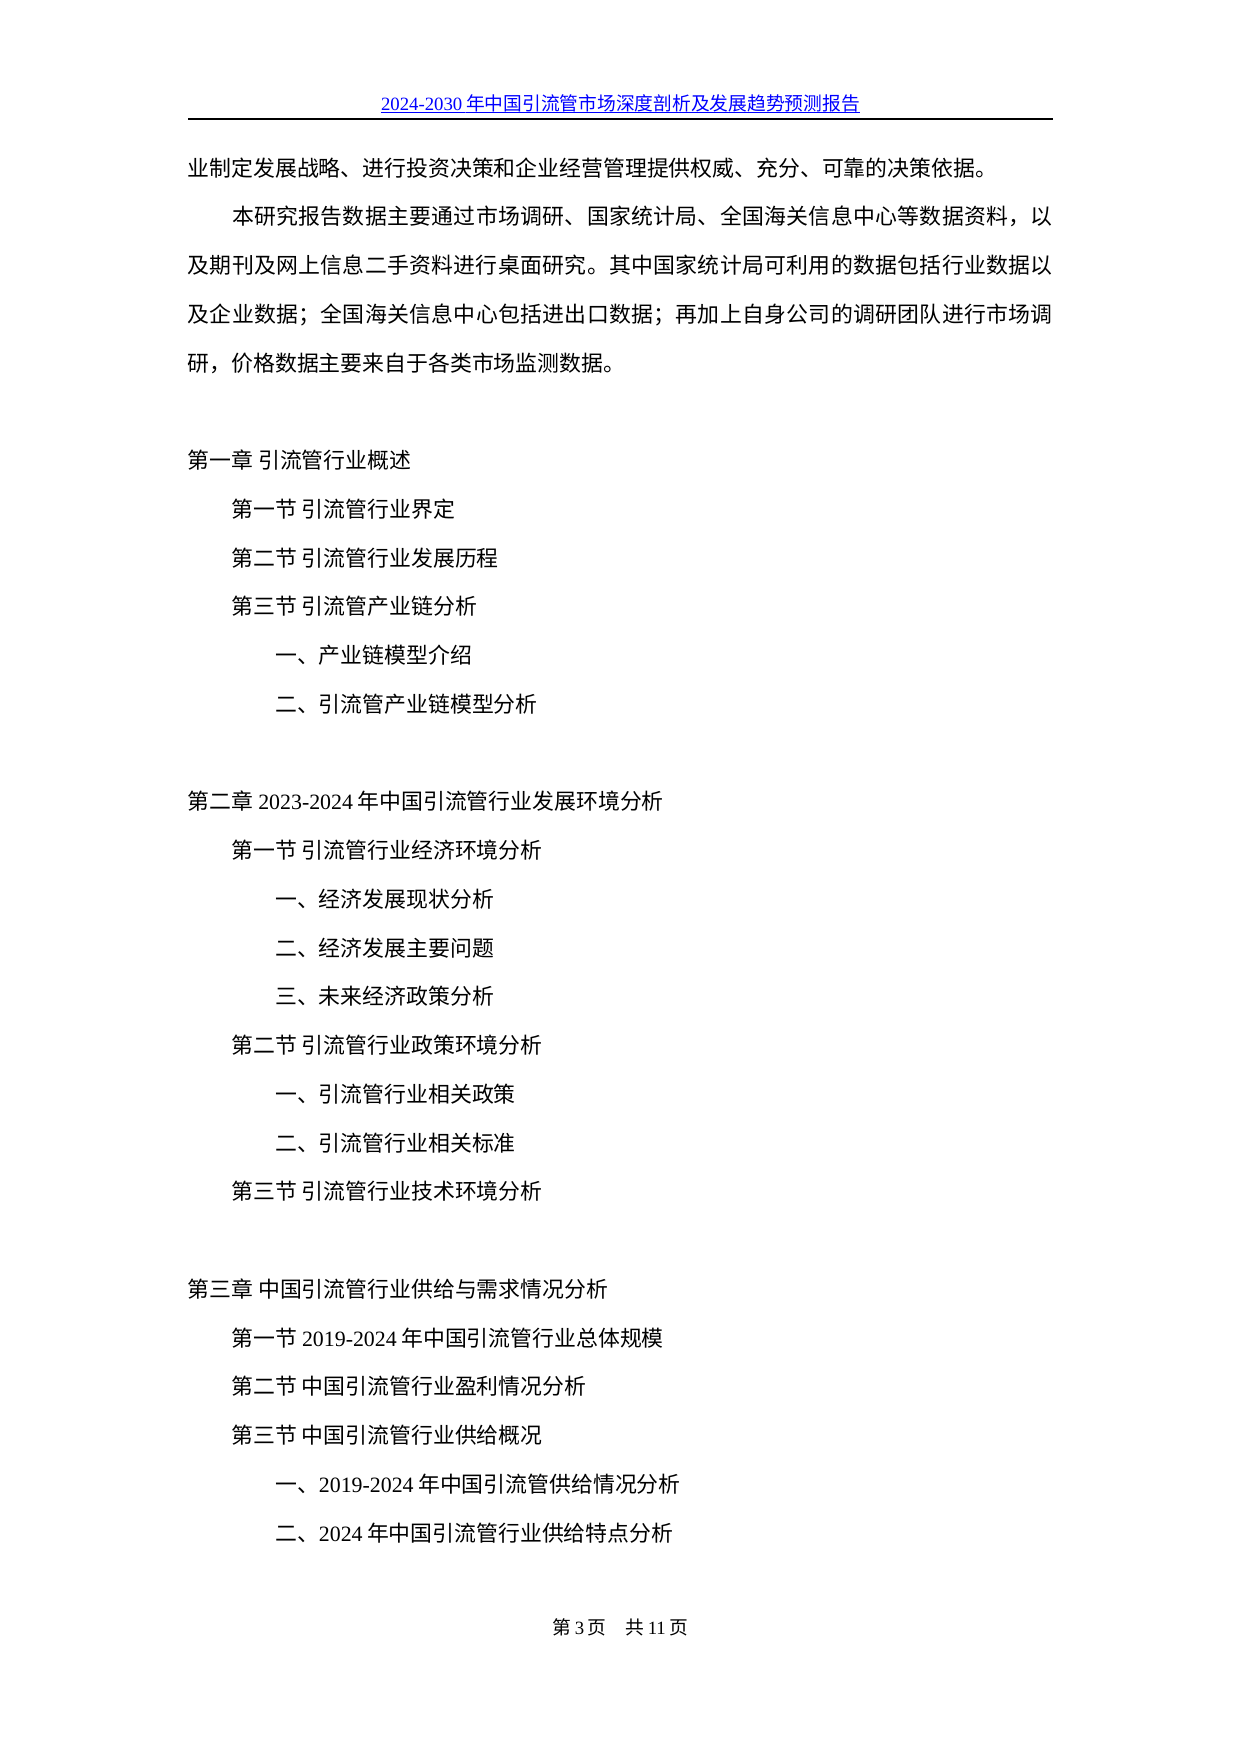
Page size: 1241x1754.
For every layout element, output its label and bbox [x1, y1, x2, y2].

text [187, 150, 1053, 1548]
